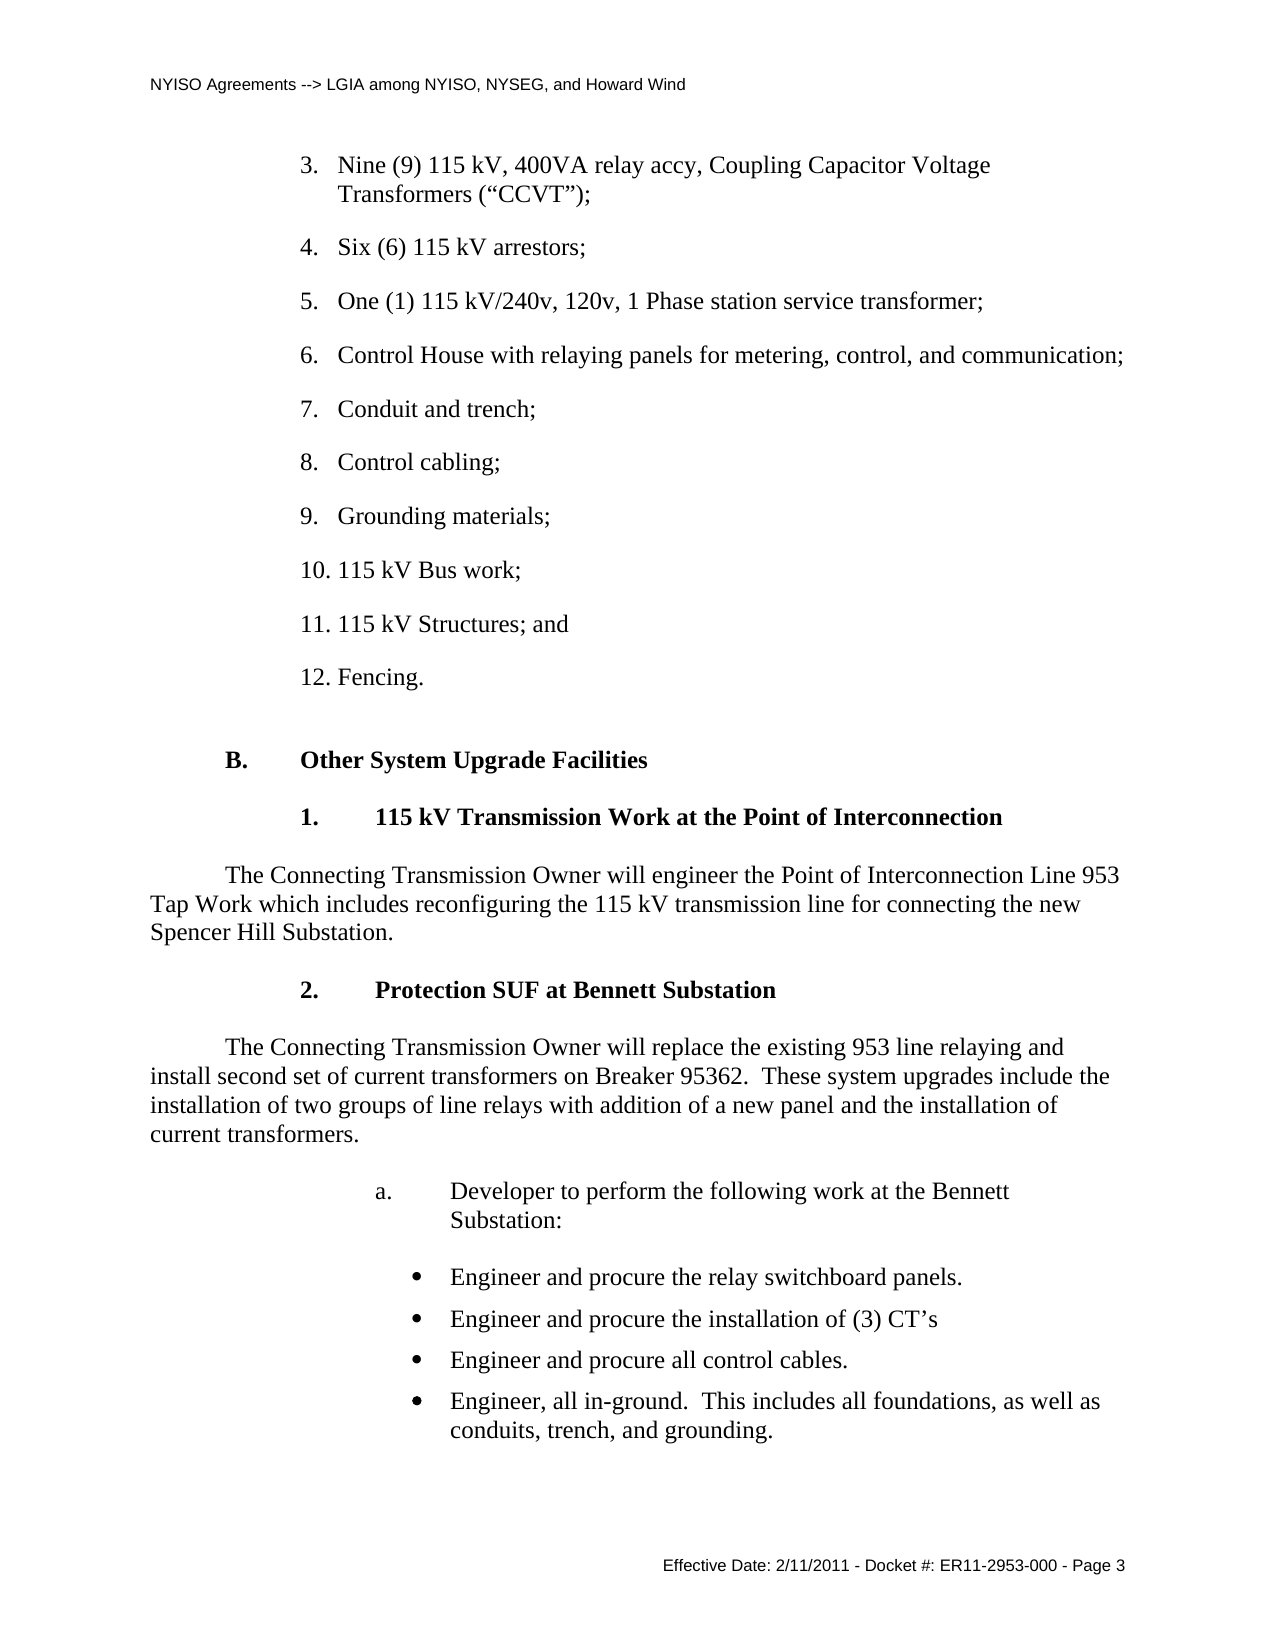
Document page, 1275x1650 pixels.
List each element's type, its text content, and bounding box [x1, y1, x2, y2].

list Engineer and procure the relay switchboard panels. [412, 1262, 1125, 1291]
list Six (6) 115 kV arrestors; [300, 232, 1125, 261]
list Nine (9) 115 kV, 400VA relay accy, Coupling Capacitor Voltage Transformers (“CCVT”); [300, 150, 1125, 207]
text a. Developer to perform the following work at the Bennett Substation: [375, 1176, 1125, 1262]
list 115 kV Bus work; [300, 555, 1125, 584]
list One (1) 115 kV/240v, 120v, 1 Phase station service transformer; [300, 286, 1125, 315]
list 115 kV Transmission Work at the Point of Interconnection [300, 802, 1125, 831]
text The Connecting Transmission Owner will engineer the Point of Interconnection Line 953 Tap Work which includes reconfiguring the 115 kV transmission line for connecting the new Spencer Hill Substation. [150, 860, 1125, 946]
text The Connecting Transmission Owner will replace the existing 953 line relaying and install second set of current transformers on Breaker 95362. These system upgrades include the installation of two groups of line relays with addition of a new panel and the installation of current transformers. [150, 1032, 1125, 1147]
list Engineer and procure the installation of (3) CT’s [412, 1304, 1125, 1332]
list Fencing. [300, 662, 1125, 691]
list Grounding materials; [300, 501, 1125, 530]
list Protection SUF at Bennett Substation [300, 975, 1125, 1004]
text B. Other System Upgrade Facilities [225, 745, 1125, 774]
list Control House with relaying panels for metering, control, and communication; [300, 340, 1125, 369]
list Conduit and trench; [300, 394, 1125, 422]
list Engineer and procure all control cables. [412, 1345, 1125, 1374]
list Engineer, all in-ground. This includes all foundations, as well as conduits, trench, and grounding. [412, 1386, 1125, 1444]
list Control cabling; [300, 447, 1125, 476]
list 115 kV Structures; and [300, 609, 1125, 637]
